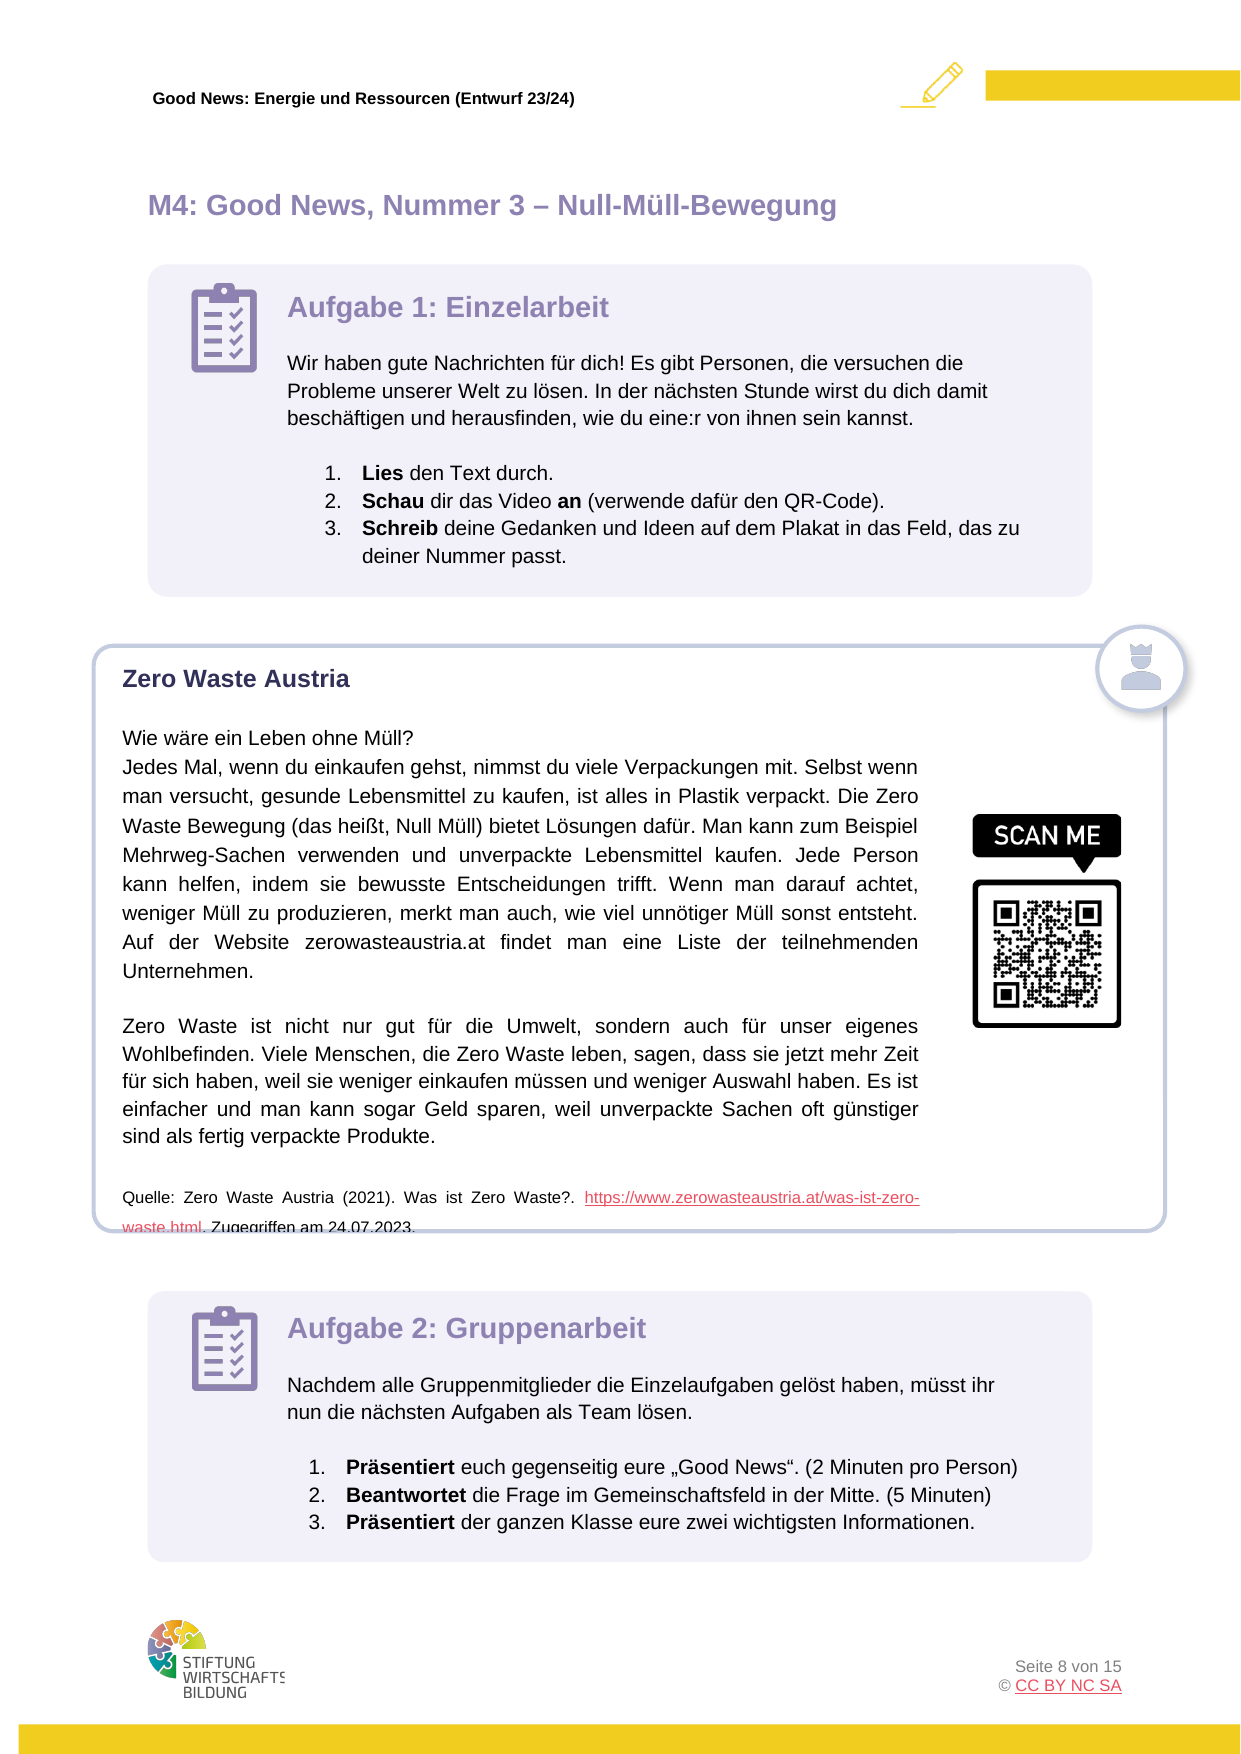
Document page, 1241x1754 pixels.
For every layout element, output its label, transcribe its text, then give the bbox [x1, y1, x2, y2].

picture [1112, 642, 1170, 698]
picture [147, 1619, 285, 1699]
picture [898, 51, 965, 118]
picture [174, 1298, 275, 1399]
subtitle M4: Good News, Nummer 3 – Null-Müll-Bewegung [148, 188, 1092, 221]
picture [972, 814, 1122, 1028]
picture [174, 274, 274, 381]
